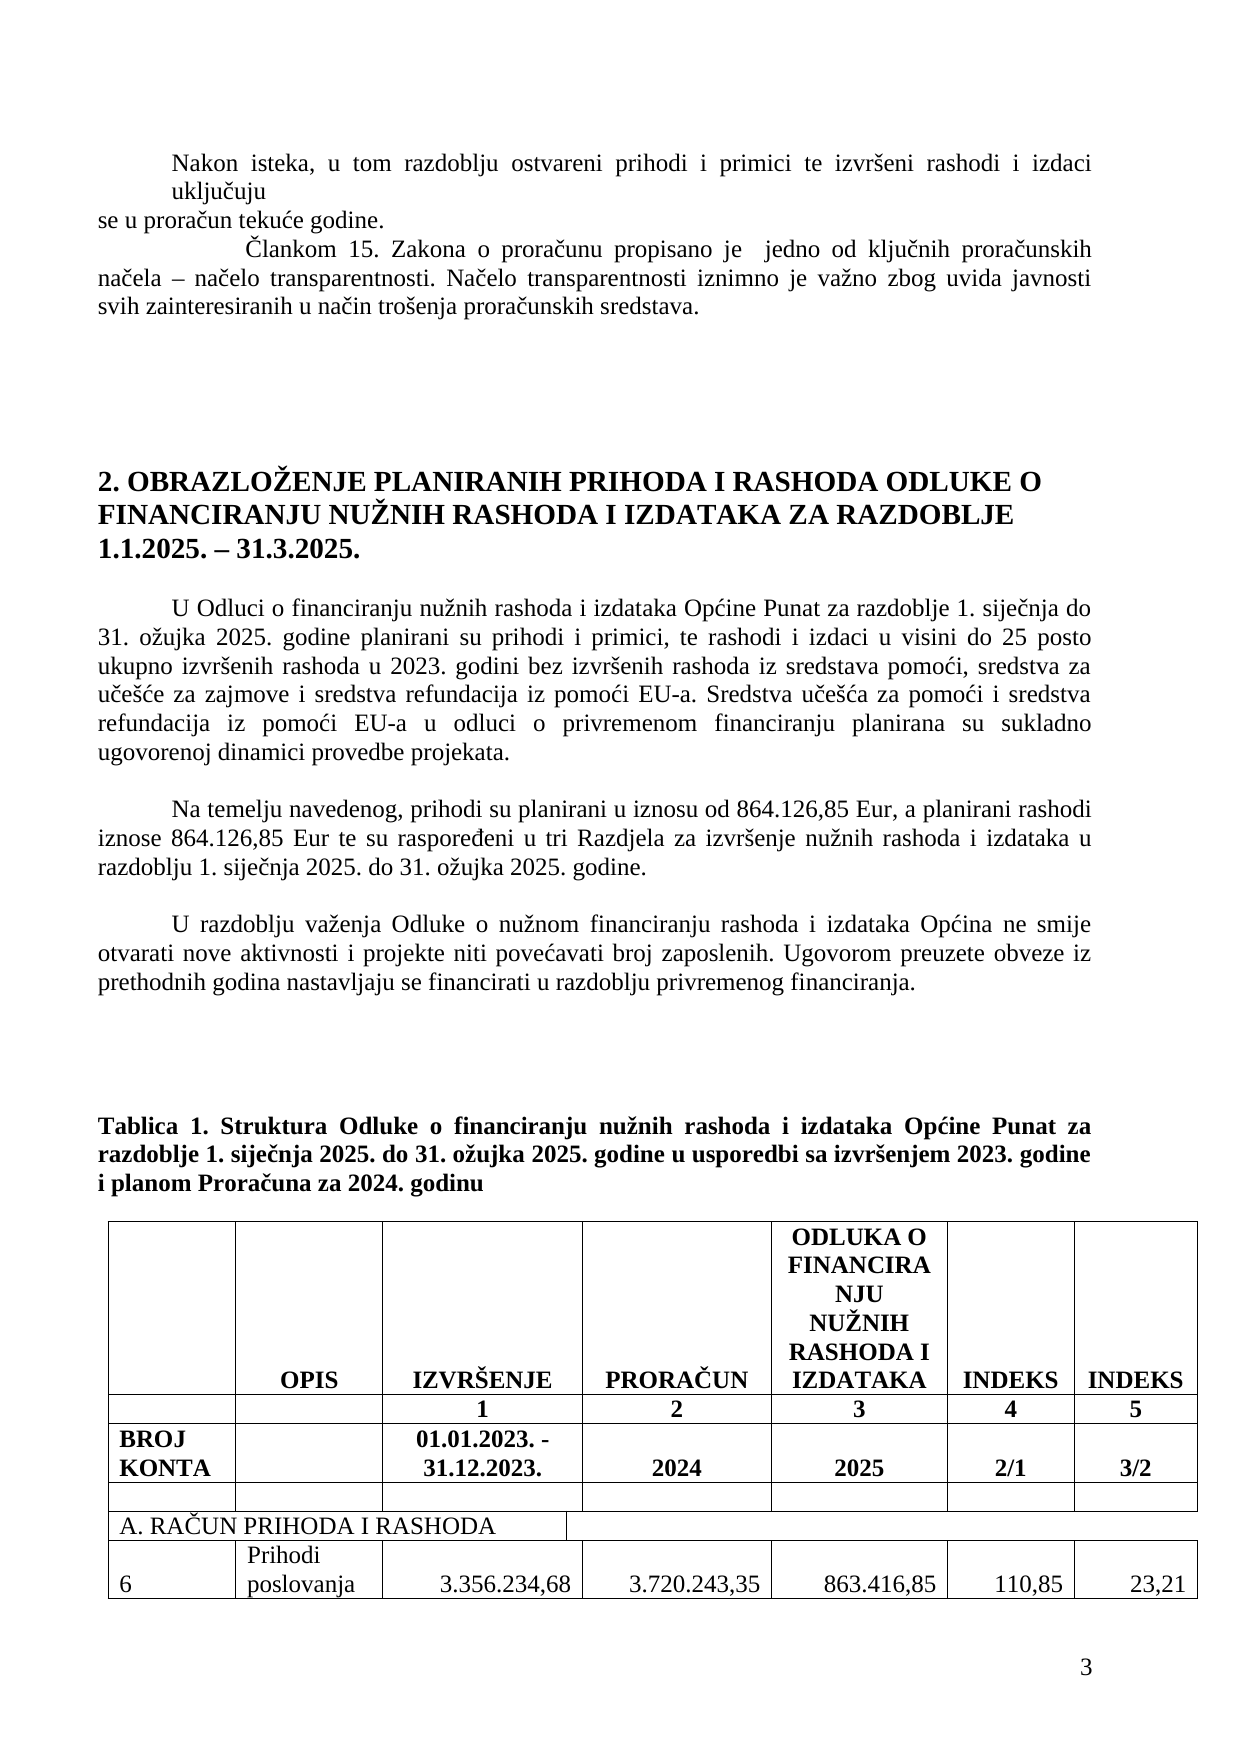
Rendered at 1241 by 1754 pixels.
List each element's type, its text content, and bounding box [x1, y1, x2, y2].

text 2. OBRAZLOŽENJE PLANIRANIH PRIHODA I RASHODA ODLUKE O FINANCIRANJU NUŽNIH RASHODA I IZDATAKA ZA RAZDOBLJE 1.1.2025. – 31.3.2025. [98, 464, 1093, 564]
table_header INDEKS [1075, 1222, 1197, 1394]
text se u proračun tekuće godine. [98, 205, 1093, 234]
table_cell [236, 1424, 382, 1481]
table_cell 3 [772, 1395, 947, 1423]
table_cell 4 [948, 1395, 1074, 1423]
table_cell [236, 1395, 382, 1423]
table_cell 01.01.2023. - 31.12.2023. [383, 1424, 582, 1481]
table_cell 5 [1075, 1395, 1197, 1423]
table_cell [948, 1483, 1074, 1511]
table_header PRORAČUN [583, 1222, 771, 1394]
table_cell [109, 1483, 235, 1511]
table_cell [1075, 1483, 1197, 1511]
table_cell 110,85 [948, 1541, 1074, 1598]
table_cell 6 [109, 1541, 235, 1598]
table_cell 23,21 [1075, 1541, 1197, 1598]
table_cell 863.416,85 [772, 1541, 947, 1598]
table_header IZVRŠENJE [383, 1222, 582, 1394]
table_cell BROJ KONTA [109, 1424, 235, 1481]
table_header ODLUKA O FINANCIRANJU NUŽNIH RASHODA I IZDATAKA [772, 1222, 947, 1394]
table_cell 1 [383, 1395, 582, 1423]
table_cell [236, 1483, 382, 1511]
table_cell A. RAČUN PRIHODA I RASHODA [109, 1512, 566, 1540]
table_cell [772, 1483, 947, 1511]
table_cell 2024 [583, 1424, 771, 1481]
table_cell 3/2 [1075, 1424, 1197, 1481]
list U Odluci o financiranju nužnih rashoda i izdataka Općine Punat za razdoblje 1. siječnja do 31. ožujka 2025. godine planirani su prihodi i primici, te rashodi i izdaci u visini do 25 posto ukupno izvršenih rashoda u 2023. godini bez izvršenih rashoda iz sredstava pomoći, sredstva za učešće za zajmove i sredstva refundacija iz pomoći EU-a. Sredstva učešća za pomoći i sredstva refundacija iz pomoći EU-a u odluci o privremenom financiranju planirana su sukladno ugovorenoj dinamici provedbe projekata. [98, 593, 1093, 766]
list Na temelju navedenog, prihodi su planirani u iznosu od 864.126,85 Eur, a planirani rashodi iznose 864.126,85 Eur te su raspoređeni u tri Razdjela za izvršenje nužnih rashoda i izdataka u razdoblju 1. siječnja 2025. do 31. ožujka 2025. godine. [98, 794, 1093, 881]
table_cell 2 [583, 1395, 771, 1423]
table_cell 2025 [772, 1424, 947, 1481]
table_cell 3.356.234,68 [383, 1541, 582, 1598]
list U razdoblju važenja Odluke o nužnom financiranju rashoda i izdataka Općina ne smije otvarati nove aktivnosti i projekte niti povećavati broj zaposlenih. Ugovorom preuzete obveze iz prethodnih godina nastavljaju se financirati u razdoblju privremenog financiranja. [98, 909, 1093, 996]
table_header INDEKS [948, 1222, 1074, 1394]
list Člankom 15. Zakona o proračunu propisano je jedno od ključnih proračunskih načela – načelo transparentnosti. Načelo transparentnosti iznimno je važno zbog uvida javnosti svih zainteresiranih u način trošenja proračunskih sredstava. [98, 234, 1093, 320]
table_header OPIS [236, 1222, 382, 1394]
text Nakon isteka, u tom razdoblju ostvareni prihodi i primici te izvršeni rashodi i izdaci uključuju [171, 148, 1093, 205]
table_cell [583, 1483, 771, 1511]
table_cell Prihodi poslovanja [236, 1541, 382, 1598]
table_cell 3.720.243,35 [583, 1541, 771, 1598]
table_header [109, 1222, 235, 1394]
text Tablica 1. Struktura Odluke o financiranju nužnih rashoda i izdataka Općine Punat za razdoblje 1. siječnja 2025. do 31. ožujka 2025. godine u usporedbi sa izvršenjem 2023. godine i planom Proračuna za 2024. godinu [98, 1111, 1093, 1197]
table_cell 2/1 [948, 1424, 1074, 1481]
table_cell [383, 1483, 582, 1511]
table_cell [109, 1395, 235, 1423]
